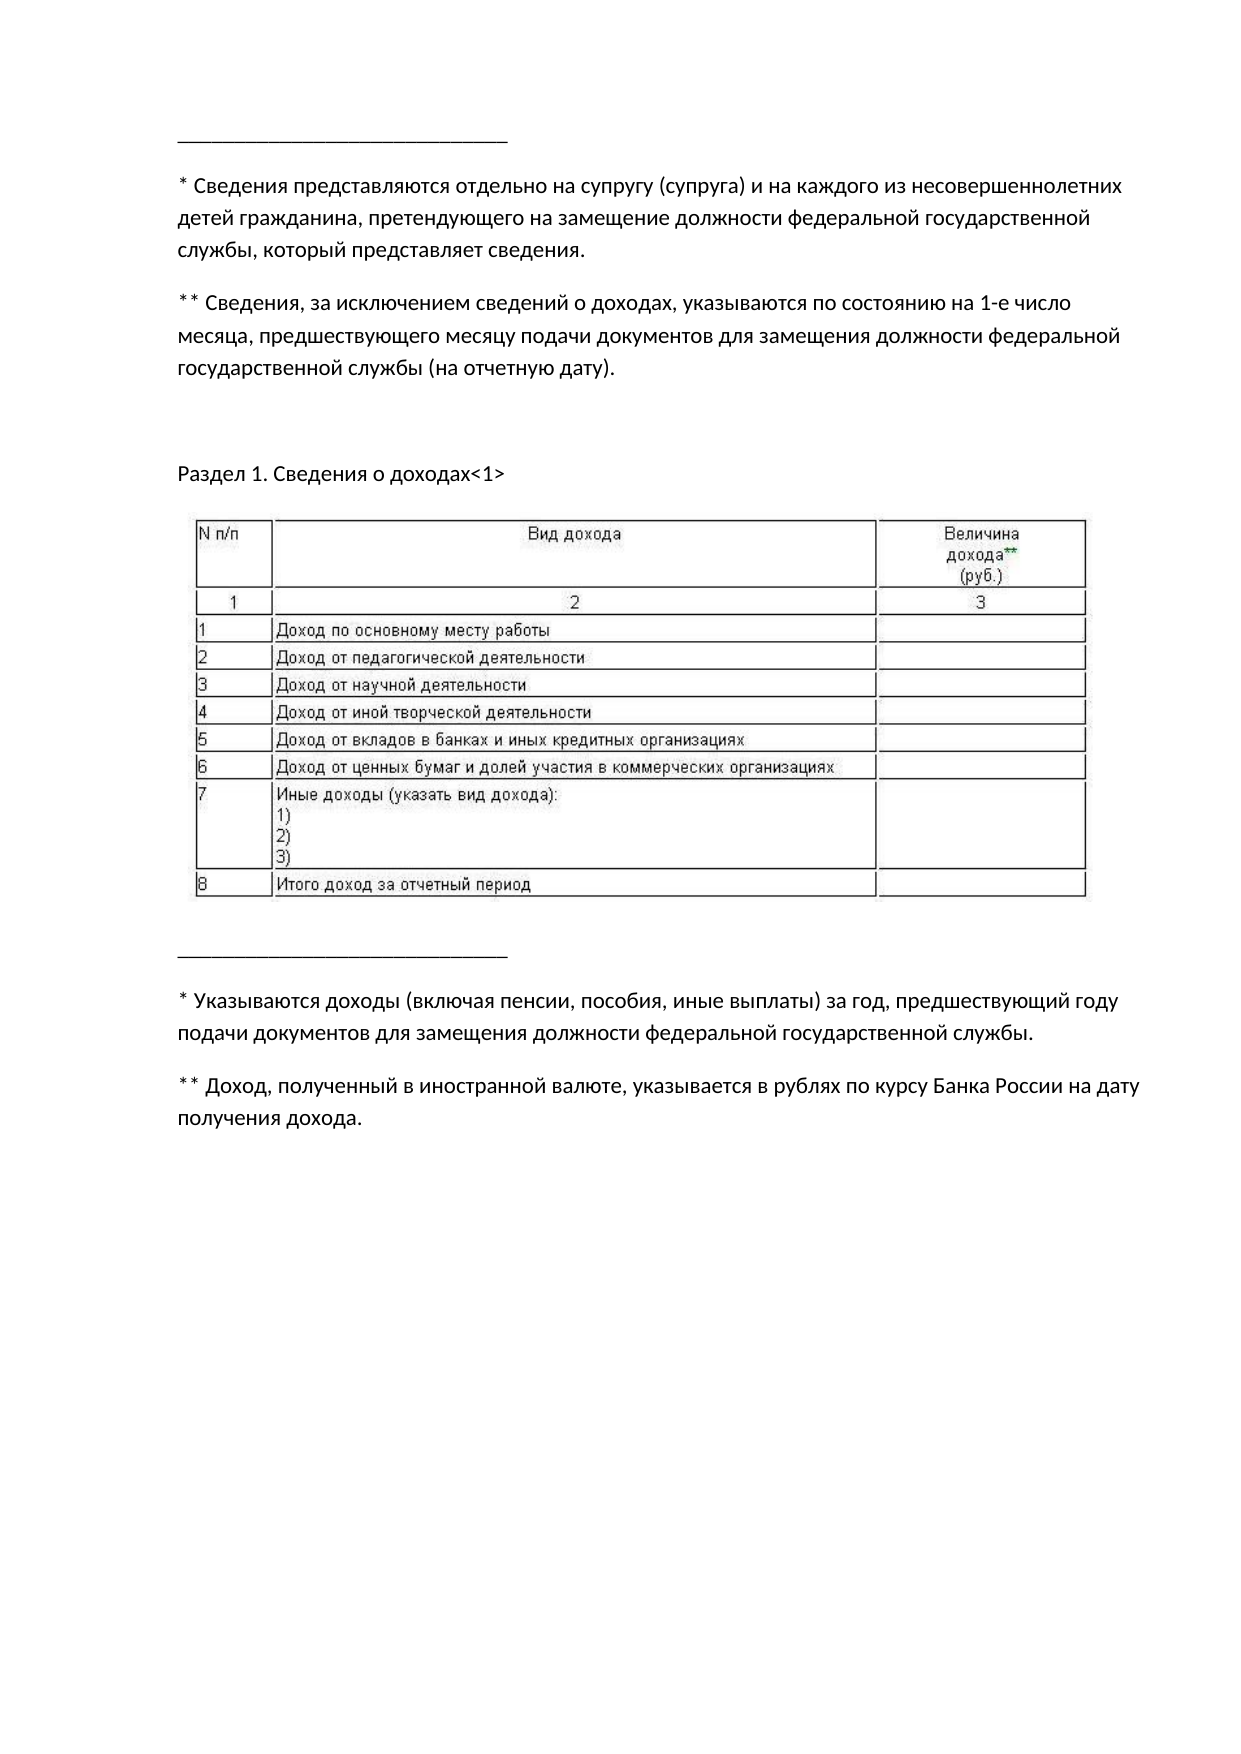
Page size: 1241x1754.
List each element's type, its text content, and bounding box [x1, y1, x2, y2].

picture [187, 512, 1094, 902]
text ** Сведения, за исключением сведений о доходах, указываются по состоянию на 1-е число месяца, предшествующего месяцу подачи документов для замещения должности федеральной государственной службы (на отчетную дату). [177, 288, 1152, 381]
text * Сведения представляются отдельно на супругу (супруга) и на каждого из несовершеннолетних детей гражданина, претендующего на замещение должности федеральной государственной службы, который представляет сведения. [177, 171, 1152, 263]
text _____________________________ [177, 933, 1152, 961]
text Раздел 1. Сведения о доходах<1> [177, 459, 1152, 487]
text ** Доход, полученный в иностранной валюте, указывается в рублях по курсу Банка России на дату получения дохода. [177, 1071, 1152, 1131]
text _____________________________ [177, 118, 1152, 146]
text * Указываются доходы (включая пенсии, пособия, иные выплаты) за год, предшествующий году подачи документов для замещения должности федеральной государственной службы. [177, 986, 1152, 1046]
